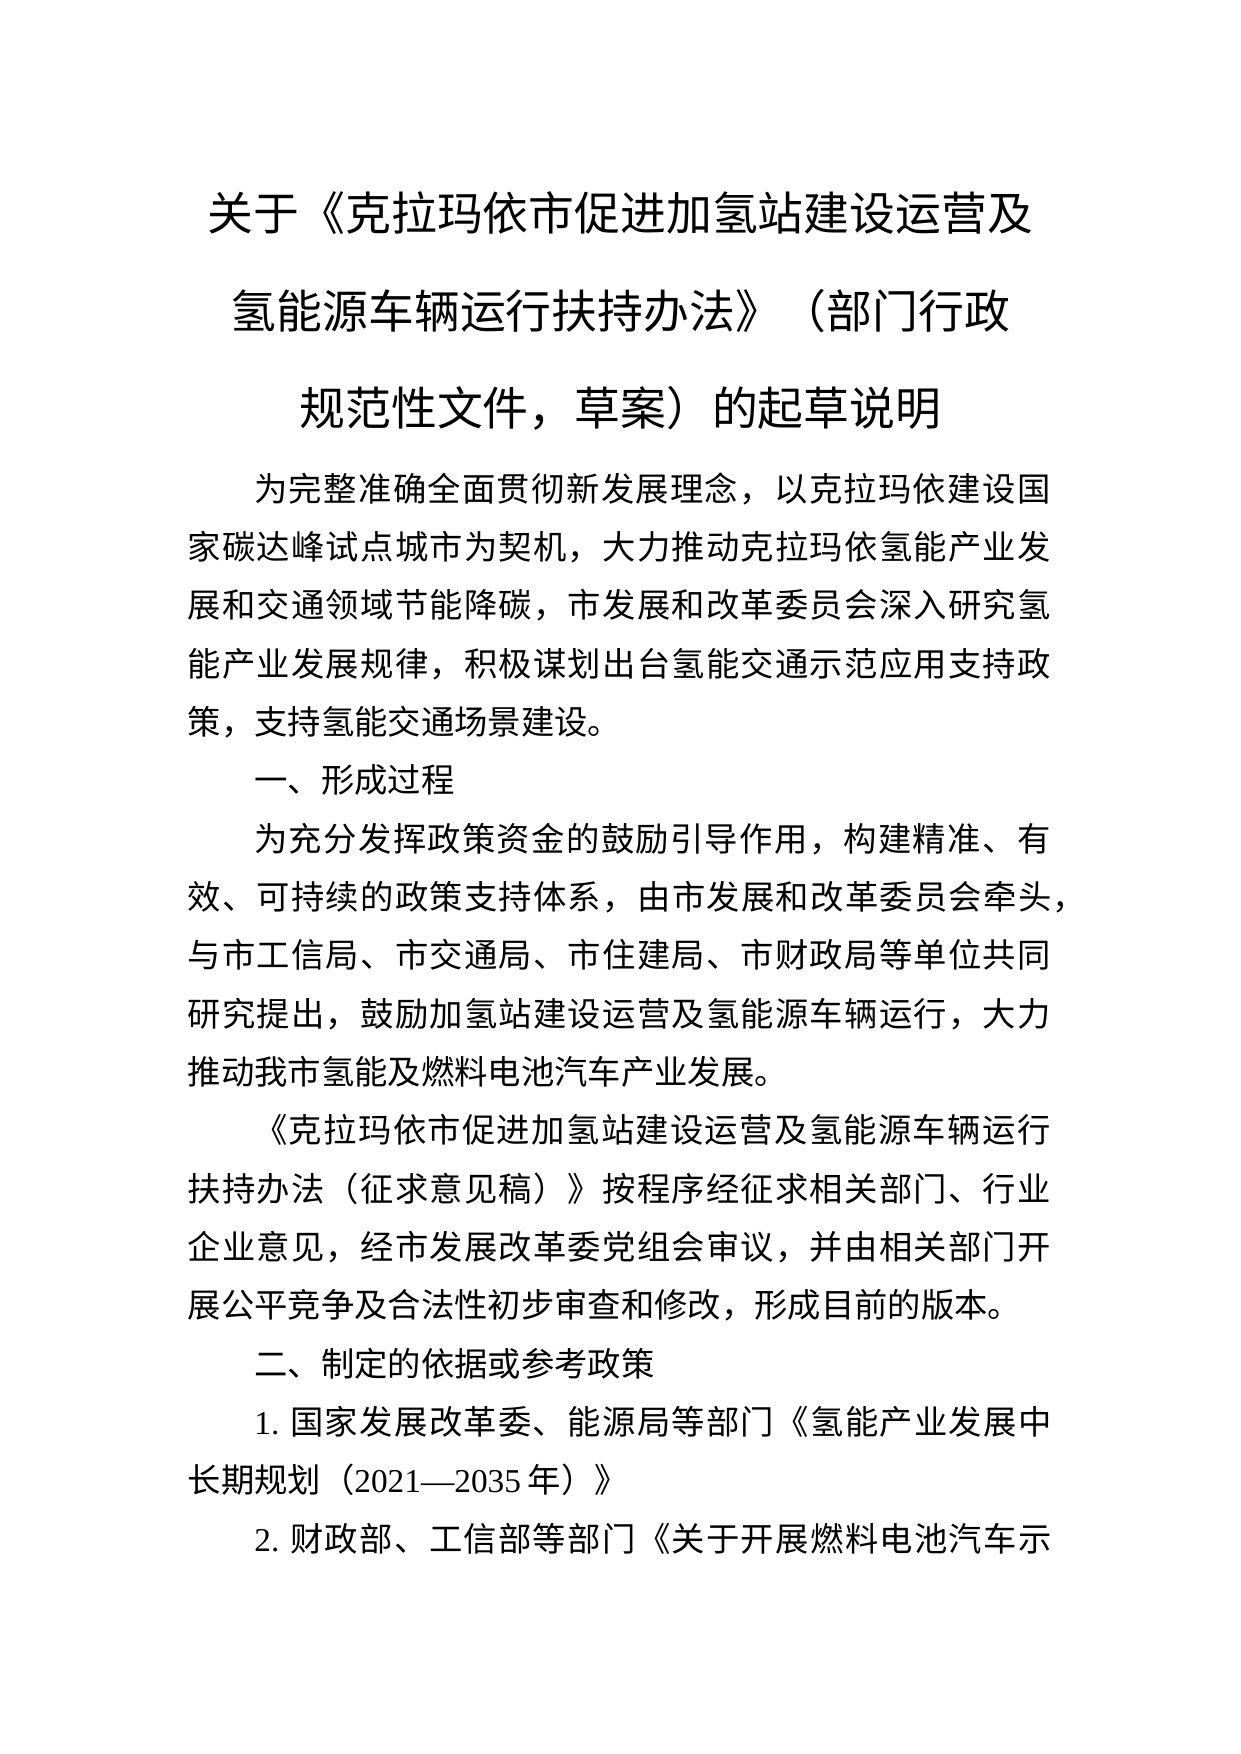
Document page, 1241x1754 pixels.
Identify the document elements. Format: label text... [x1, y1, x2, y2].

text 二、制定的依据或参考政策 [187, 1329, 1053, 1388]
text 为充分发挥政策资金的鼓励引导作用，构建精准、有效、可持续的政策支持体系，由市发展和改革委员会牵头，与市工信局、市交通局、市住建局、市财政局等单位共同研究提出，鼓励加氢站建设运营及氢能源车辆运行，大力推动我市氢能及燃料电池汽车产业发展。 [187, 804, 1053, 1096]
text 为完整准确全面贯彻新发展理念，以克拉玛依建设国家碳达峰试点城市为契机，大力推动克拉玛依氢能产业发展和交通领域节能降碳，市发展和改革委员会深入研究氢能产业发展规律，积极谋划出台氢能交通示范应用支持政策，支持氢能交通场景建设。 [187, 454, 1053, 746]
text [187, 1504, 1053, 1563]
text 规范性文件，草案）的起草说明 [187, 357, 1053, 454]
text 关于《克拉玛依市促进加氢站建设运营及氢能源车辆运行扶持办法》（部门行政 [187, 162, 1053, 357]
text 《克拉玛依市促进加氢站建设运营及氢能源车辆运行扶持办法（征求意见稿）》按程序经征求相关部门、行业企业意见，经市发展改革委党组会审议，并由相关部门开展公平竞争及合法性初步审查和修改，形成目前的版本。 [187, 1096, 1053, 1329]
text 一、形成过程 [187, 746, 1053, 804]
text 1. 国家发展改革委、能源局等部门《氢能产业发展中长期规划（2021—2035年）》 [187, 1388, 1053, 1504]
